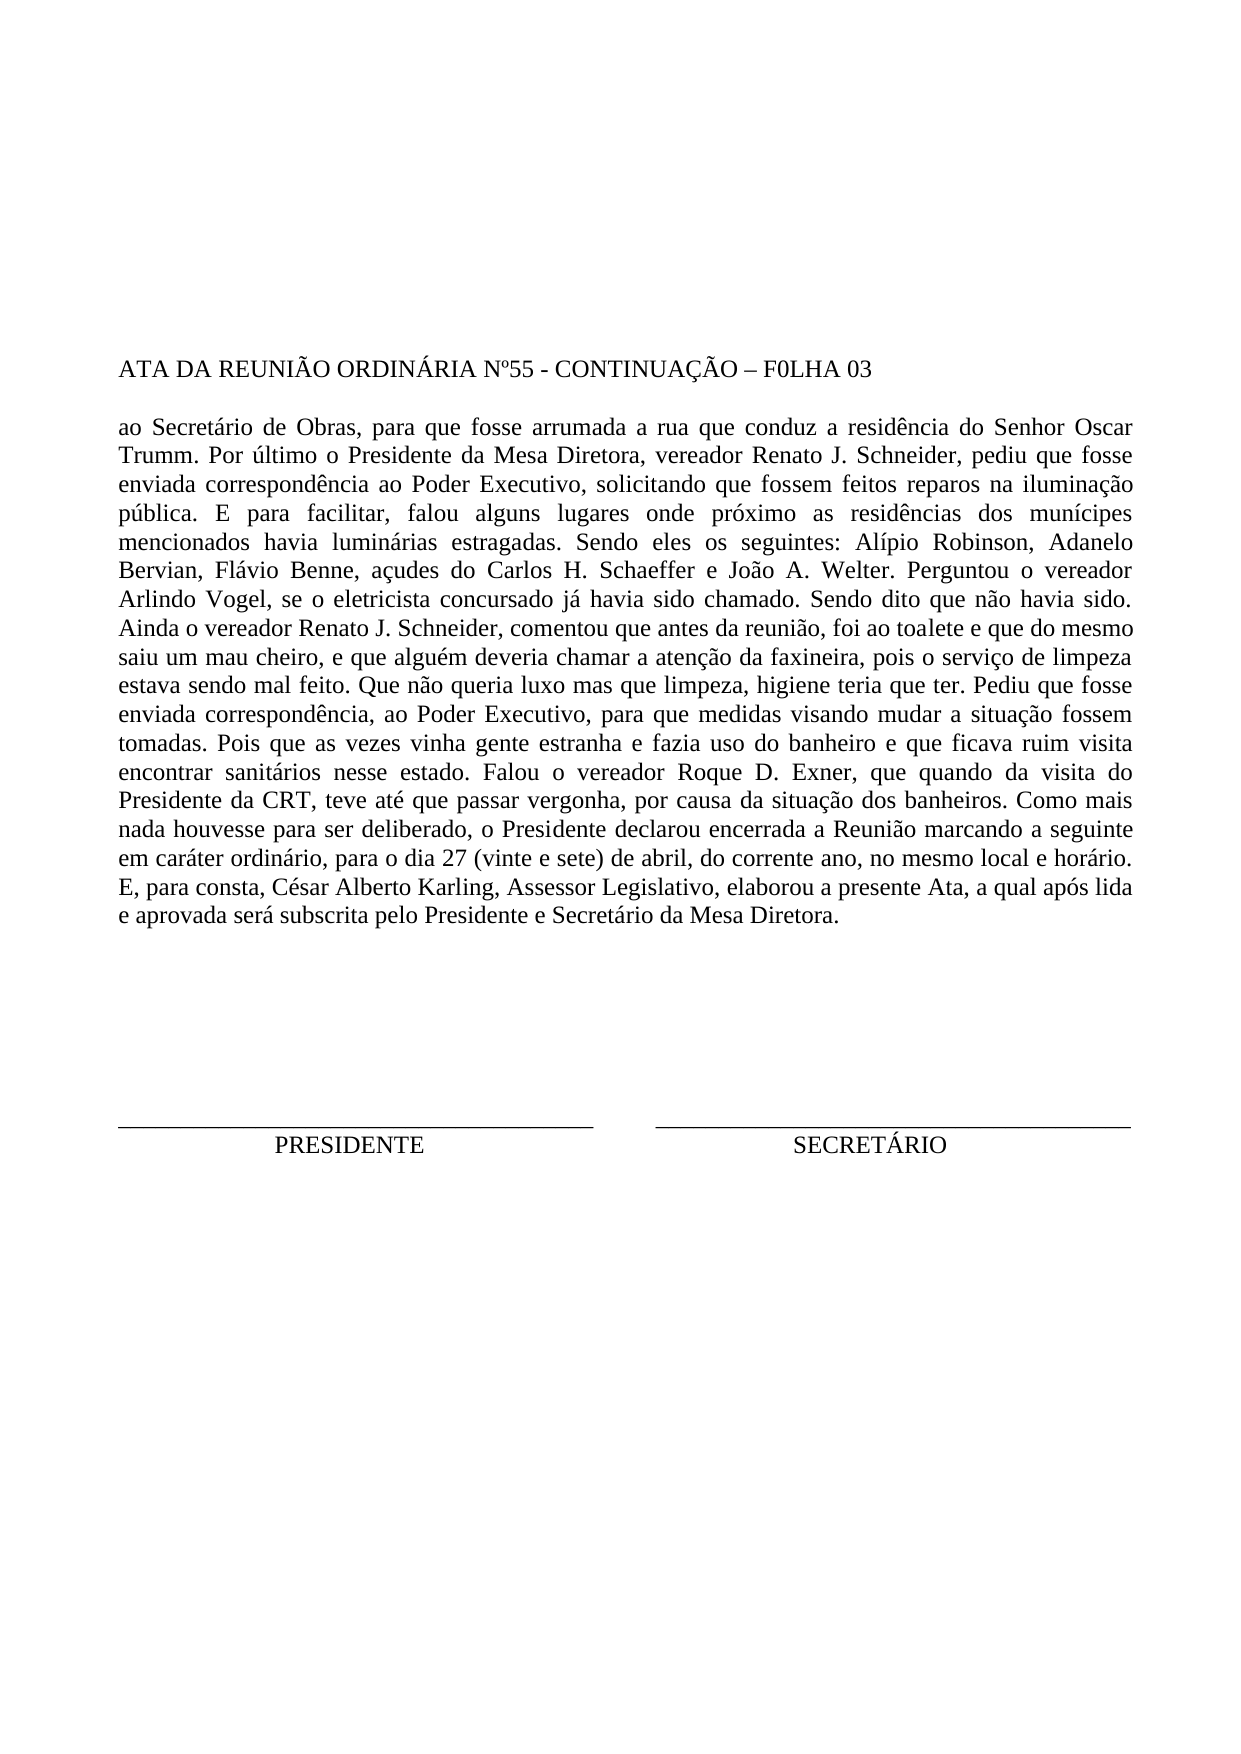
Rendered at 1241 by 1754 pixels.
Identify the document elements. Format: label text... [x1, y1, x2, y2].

text ______________________________________ ______________________________________ [118, 1102, 1134, 1131]
text PRESIDENTE SECRETÁRIO [118, 1131, 1134, 1159]
text ATA DA REUNIÃO ORDINÁRIA Nº55 - CONTINUAÇÃO – F0LHA 03 [118, 354, 1134, 383]
text ao Secretário de Obras, para que fosse arrumada a rua que conduz a residência do Senhor Oscar Trumm. Por último o Presidente da Mesa Diretora, vereador Renato J. Schneider, pediu que fosse enviada correspondência ao Poder Executivo, solicitando que fossem feitos reparos na iluminação pública. E para facilitar, falou alguns lugares onde próximo as residências dos munícipes mencionados havia luminárias estragadas. Sendo eles os seguintes: Alípio Robinson, Adanelo Bervian, Flávio Benne, açudes do Carlos H. Schaeffer e João A. Welter. Perguntou o vereador Arlindo Vogel, se o eletricista concursado já havia sido chamado. Sendo dito que não havia sido. Ainda o vereador Renato J. Schneider, comentou que antes da reunião, foi ao toalete e que do mesmo saiu um mau cheiro, e que alguém deveria chamar a atenção da faxineira, pois o serviço de limpeza estava sendo mal feito. Que não queria luxo mas que limpeza, higiene teria que ter. Pediu que fosse enviada correspondência, ao Poder Executivo, para que medidas visando mudar a situação fossem tomadas. Pois que as vezes vinha gente estranha e fazia uso do banheiro e que ficava ruim visita encontrar sanitários nesse estado. Falou o vereador Roque D. Exner, que quando da visita do Presidente da CRT, teve até que passar vergonha, por causa da situação dos banheiros. Como mais nada houvesse para ser deliberado, o Presidente declarou encerrada a Reunião marcando a seguinte em caráter ordinário, para o dia 27 (vinte e sete) de abril, do corrente ano, no mesmo local e horário. E, para consta, César Alberto Karling, Assessor Legislativo, elaborou a presente Ata, a qual após lida e aprovada será subscrita pelo Presidente e Secretário da Mesa Diretora. [118, 412, 1134, 929]
